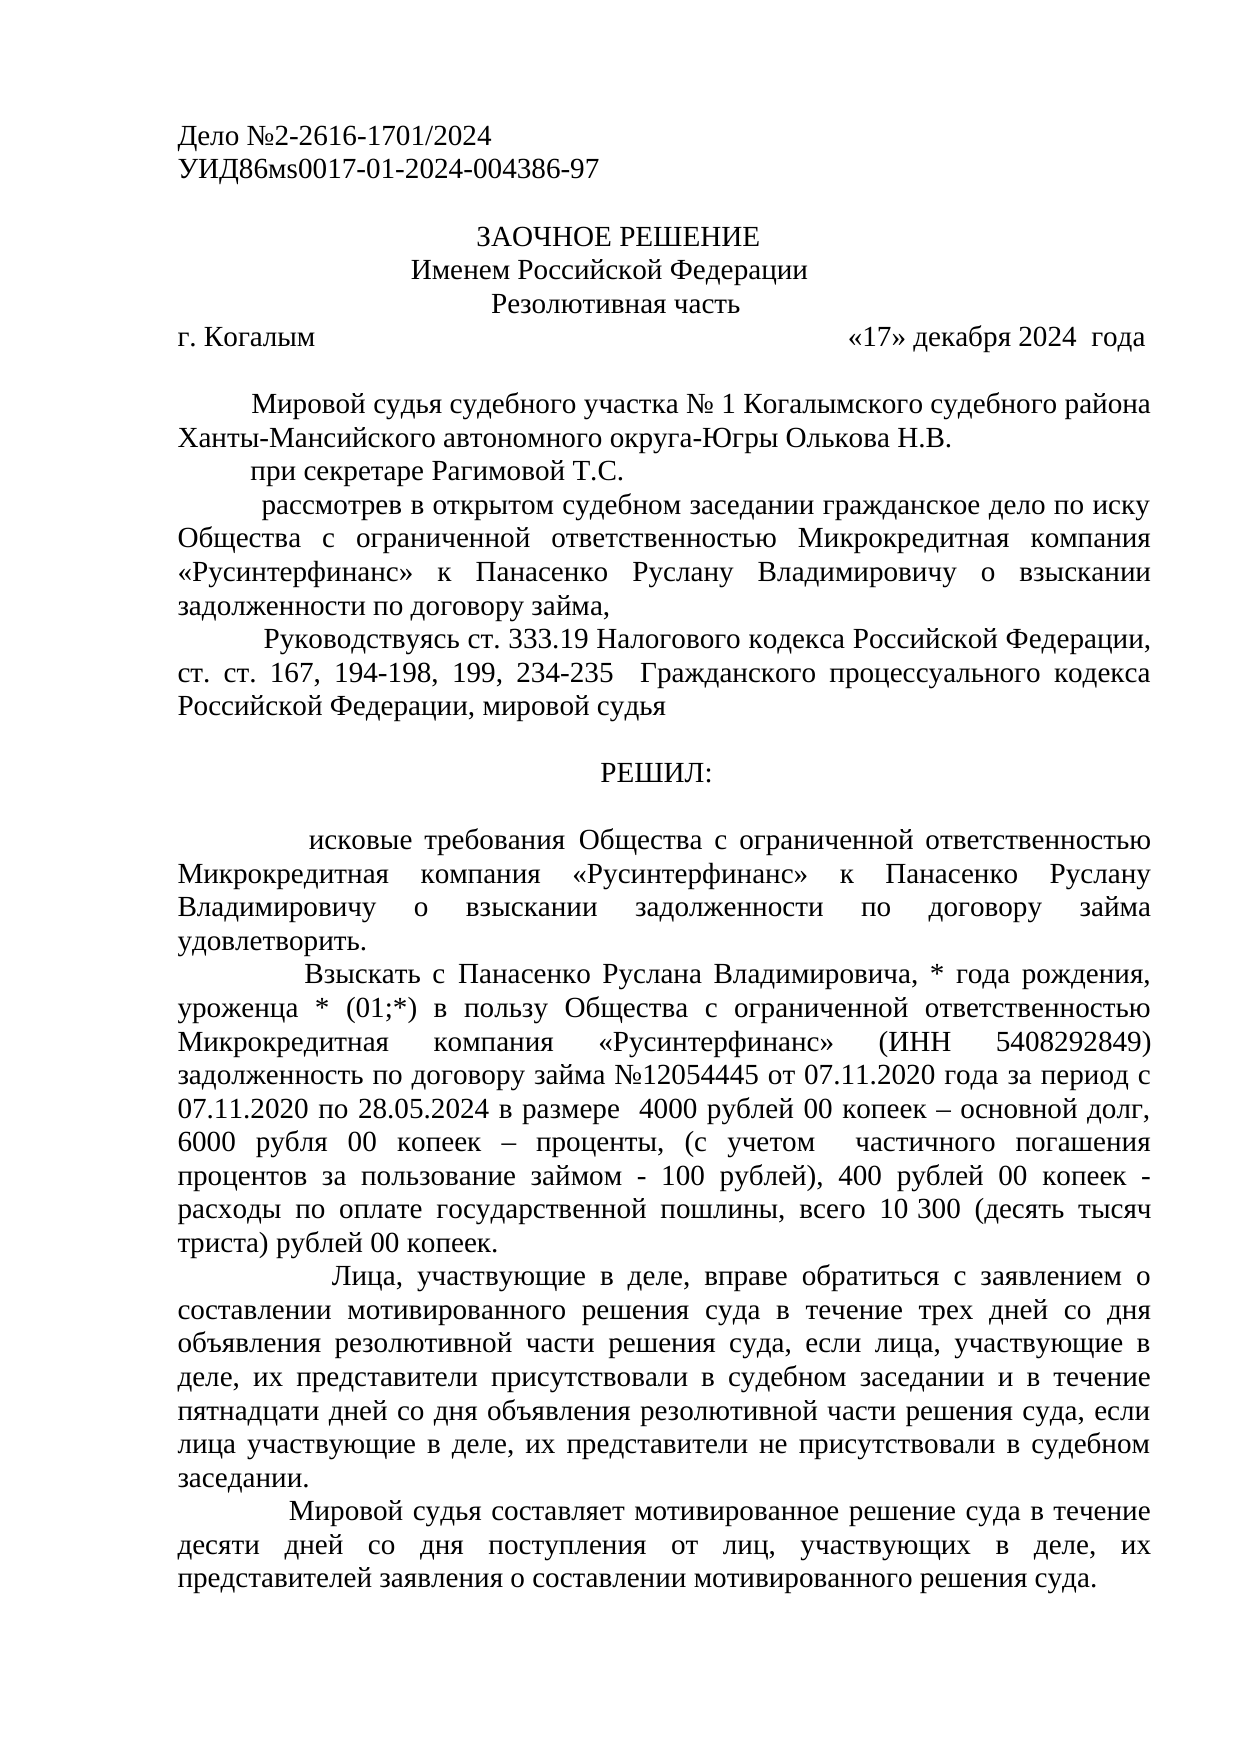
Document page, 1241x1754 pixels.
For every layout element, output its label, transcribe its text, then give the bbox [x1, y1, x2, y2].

text РЕШИЛ: [177, 755, 1152, 789]
text Мировой судья составляет мотивированное решение суда в течение десяти дней со дня поступления от лиц, участвующих в деле, их представителей заявления о составлении мотивированного решения суда. [177, 1493, 1152, 1594]
text Резолютивная часть [177, 286, 1152, 319]
text ЗАОЧНОЕ РЕШЕНИЕ [177, 219, 1152, 252]
text Дело №2-2616-1701/2024 [177, 118, 1152, 152]
text Руководствуясь ст. 333.19 Налогового кодекса Российской Федерации, ст. ст. 167, 194-198, 199, 234-235 Гражданского процессуального кодекса Российской Федерации, мировой судья [177, 621, 1152, 722]
text Именем Российской Федерации [177, 252, 1152, 286]
text при секретаре Рагимовой Т.С. [177, 453, 1152, 487]
text Лица, участвующие в деле, вправе обратиться с заявлением о составлении мотивированного решения суда в течение трех дней со дня объявления резолютивной части решения суда, если лица, участвующие в деле, их представители присутствовали в судебном заседании и в течение пятнадцати дней со дня объявления резолютивной части решения суда, если лица участвующие в деле, их представители не присутствовали в судебном заседании. [177, 1258, 1152, 1493]
text рассмотрев в открытом судебном заседании гражданское дело по иску Общества с ограниченной ответственностью Микрокредитная компания «Русинтерфинанс» к Панасенко Руслану Владимировичу о взыскании задолженности по договору займа, [177, 487, 1152, 621]
text УИД86мs0017-01-2024-004386-97 [177, 152, 1152, 185]
text г. Когалым «17» декабря 2024 года [177, 319, 1152, 353]
text Мировой судья судебного участка № 1 Когалымского судебного района Ханты-Мансийского автономного округа-Югры Олькова Н.В. [177, 386, 1152, 453]
text Взыскать с Панасенко Руслана Владимировича, * года рождения, уроженца * (01;*) в пользу Общества с ограниченной ответственностью Микрокредитная компания «Русинтерфинанс» (ИНН 5408292849) задолженность по договору займа №12054445 от 07.11.2020 года за период с 07.11.2020 по 28.05.2024 в размере 4000 рублей 00 копеек – основной долг, 6000 рубля 00 копеек – проценты, (с учетом частичного погашения процентов за пользование займом - 100 рублей), 400 рублей 00 копеек - расходы по оплате государственной пошлины, всего 10 300 (десять тысяч триста) рублей 00 копеек. [177, 957, 1152, 1258]
text исковые требования Общества с ограниченной ответственностью Микрокредитная компания «Русинтерфинанс» к Панасенко Руслану Владимировичу о взыскании задолженности по договору займа удовлетворить. [177, 822, 1152, 957]
